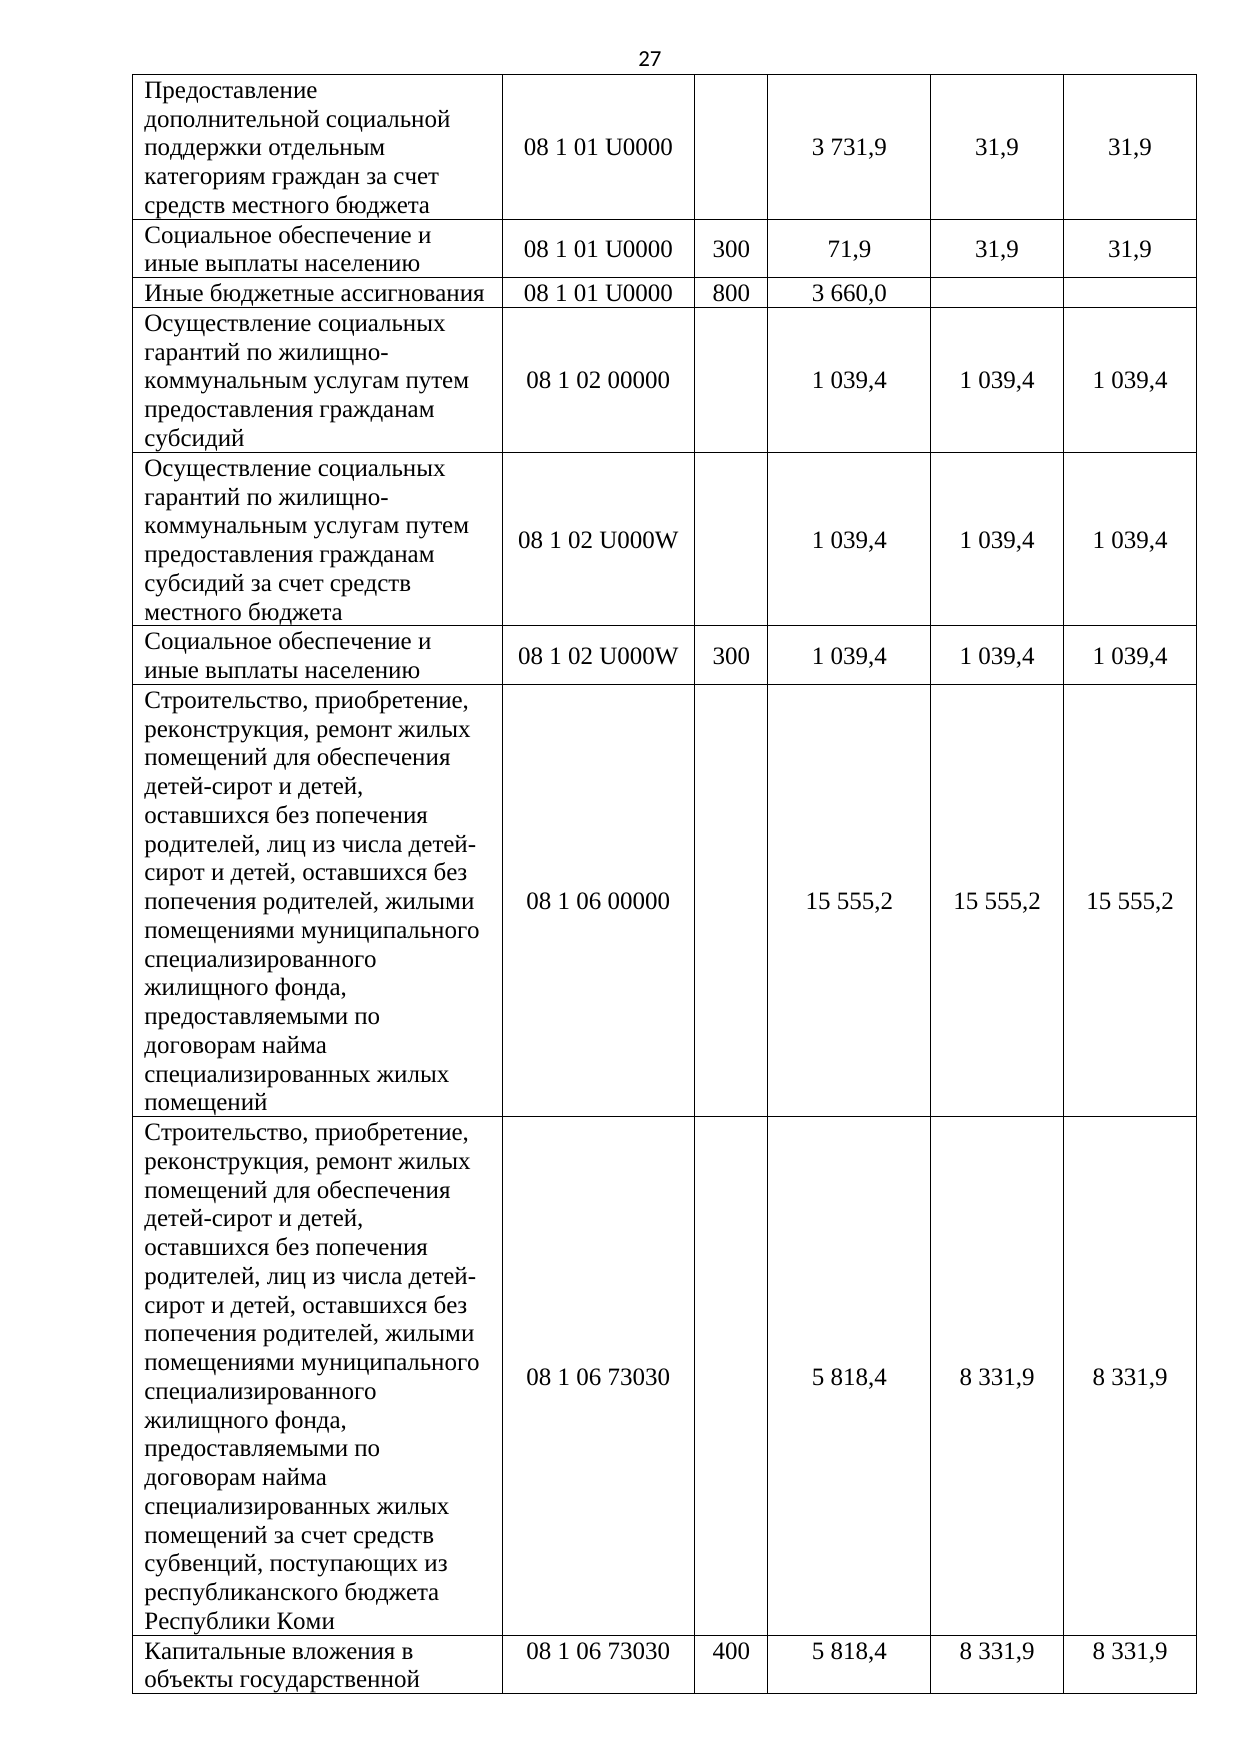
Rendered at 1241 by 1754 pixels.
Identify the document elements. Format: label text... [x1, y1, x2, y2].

table_cell 1 039,4 [1064, 453, 1196, 625]
table_cell 5 818,4 [768, 1636, 930, 1693]
table_cell [931, 278, 1063, 307]
table_cell [695, 453, 767, 625]
table_cell 08 1 01 U0000 [503, 220, 694, 277]
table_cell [133, 1636, 502, 1693]
table_cell 08 1 01 U0000 [503, 75, 694, 219]
table_cell Осуществление социальных гарантий по жилищно-коммунальным услугам путем предоставления гражданам субсидий [133, 308, 502, 452]
table_cell Социальное обеспечение и иные выплаты населению [133, 220, 502, 277]
table_cell 1 039,4 [1064, 308, 1196, 452]
table_cell 08 1 02 U000W [503, 626, 694, 684]
table_cell [1064, 278, 1196, 307]
table_cell 1 039,4 [768, 453, 930, 625]
table_cell 1 039,4 [931, 453, 1063, 625]
table_cell 31,9 [931, 75, 1063, 219]
table_cell Иные бюджетные ассигнования [133, 278, 502, 307]
table_cell Строительство, приобретение, реконструкция, ремонт жилых помещений для обеспечения детей-сирот и детей, оставшихся без попечения родителей, лиц из числа детей-сирот и детей, оставшихся без попечения родителей, жилыми помещениями муниципального специализированного жилищного фонда, предоставляемыми по договорам найма специализированных жилых помещений [133, 685, 502, 1116]
table_cell 15 555,2 [768, 685, 930, 1116]
table_cell 300 [695, 626, 767, 684]
table_cell 08 1 06 73030 [503, 1117, 694, 1635]
table_cell 300 [695, 220, 767, 277]
table_cell 3 731,9 [768, 75, 930, 219]
table_cell 1 039,4 [1064, 626, 1196, 684]
table_cell 8 331,9 [1064, 1117, 1196, 1635]
table_cell 8 331,9 [931, 1117, 1063, 1635]
table_cell 31,9 [1064, 220, 1196, 277]
table_cell 1 039,4 [768, 308, 930, 452]
table_cell [695, 685, 767, 1116]
table_cell 8 331,9 [931, 1636, 1063, 1693]
table_cell 5 818,4 [768, 1117, 930, 1635]
table_cell 08 1 02 00000 [503, 308, 694, 452]
table_cell 15 555,2 [931, 685, 1063, 1116]
table_cell [695, 75, 767, 219]
table_cell Строительство, приобретение, реконструкция, ремонт жилых помещений для обеспечения детей-сирот и детей, оставшихся без попечения родителей, лиц из числа детей-сирот и детей, оставшихся без попечения родителей, жилыми помещениями муниципального специализированного жилищного фонда, предоставляемыми по договорам найма специализированных жилых помещений за счет средств субвенций, поступающих из республиканского бюджета Республики Коми [133, 1117, 502, 1635]
table_cell 08 1 02 U000W [503, 453, 694, 625]
table_cell 08 1 01 U0000 [503, 278, 694, 307]
table_cell 15 555,2 [1064, 685, 1196, 1116]
table_cell Социальное обеспечение и иные выплаты населению [133, 626, 502, 684]
table_cell 1 039,4 [931, 626, 1063, 684]
table_cell 8 331,9 [1064, 1636, 1196, 1693]
table_cell 08 1 06 73030 [503, 1636, 694, 1693]
table_cell 3 660,0 [768, 278, 930, 307]
table_cell 31,9 [931, 220, 1063, 277]
table_cell 400 [695, 1636, 767, 1693]
table_cell [695, 1117, 767, 1635]
table_cell Предоставление дополнительной социальной поддержки отдельным категориям граждан за счет средств местного бюджета [133, 75, 502, 219]
table_cell 1 039,4 [931, 308, 1063, 452]
table_cell [695, 308, 767, 452]
table_cell 31,9 [1064, 75, 1196, 219]
table_cell 71,9 [768, 220, 930, 277]
table_cell 800 [695, 278, 767, 307]
table_cell 1 039,4 [768, 626, 930, 684]
table_cell 08 1 06 00000 [503, 685, 694, 1116]
table_cell Осуществление социальных гарантий по жилищно-коммунальным услугам путем предоставления гражданам субсидий за счет средств местного бюджета [133, 453, 502, 625]
